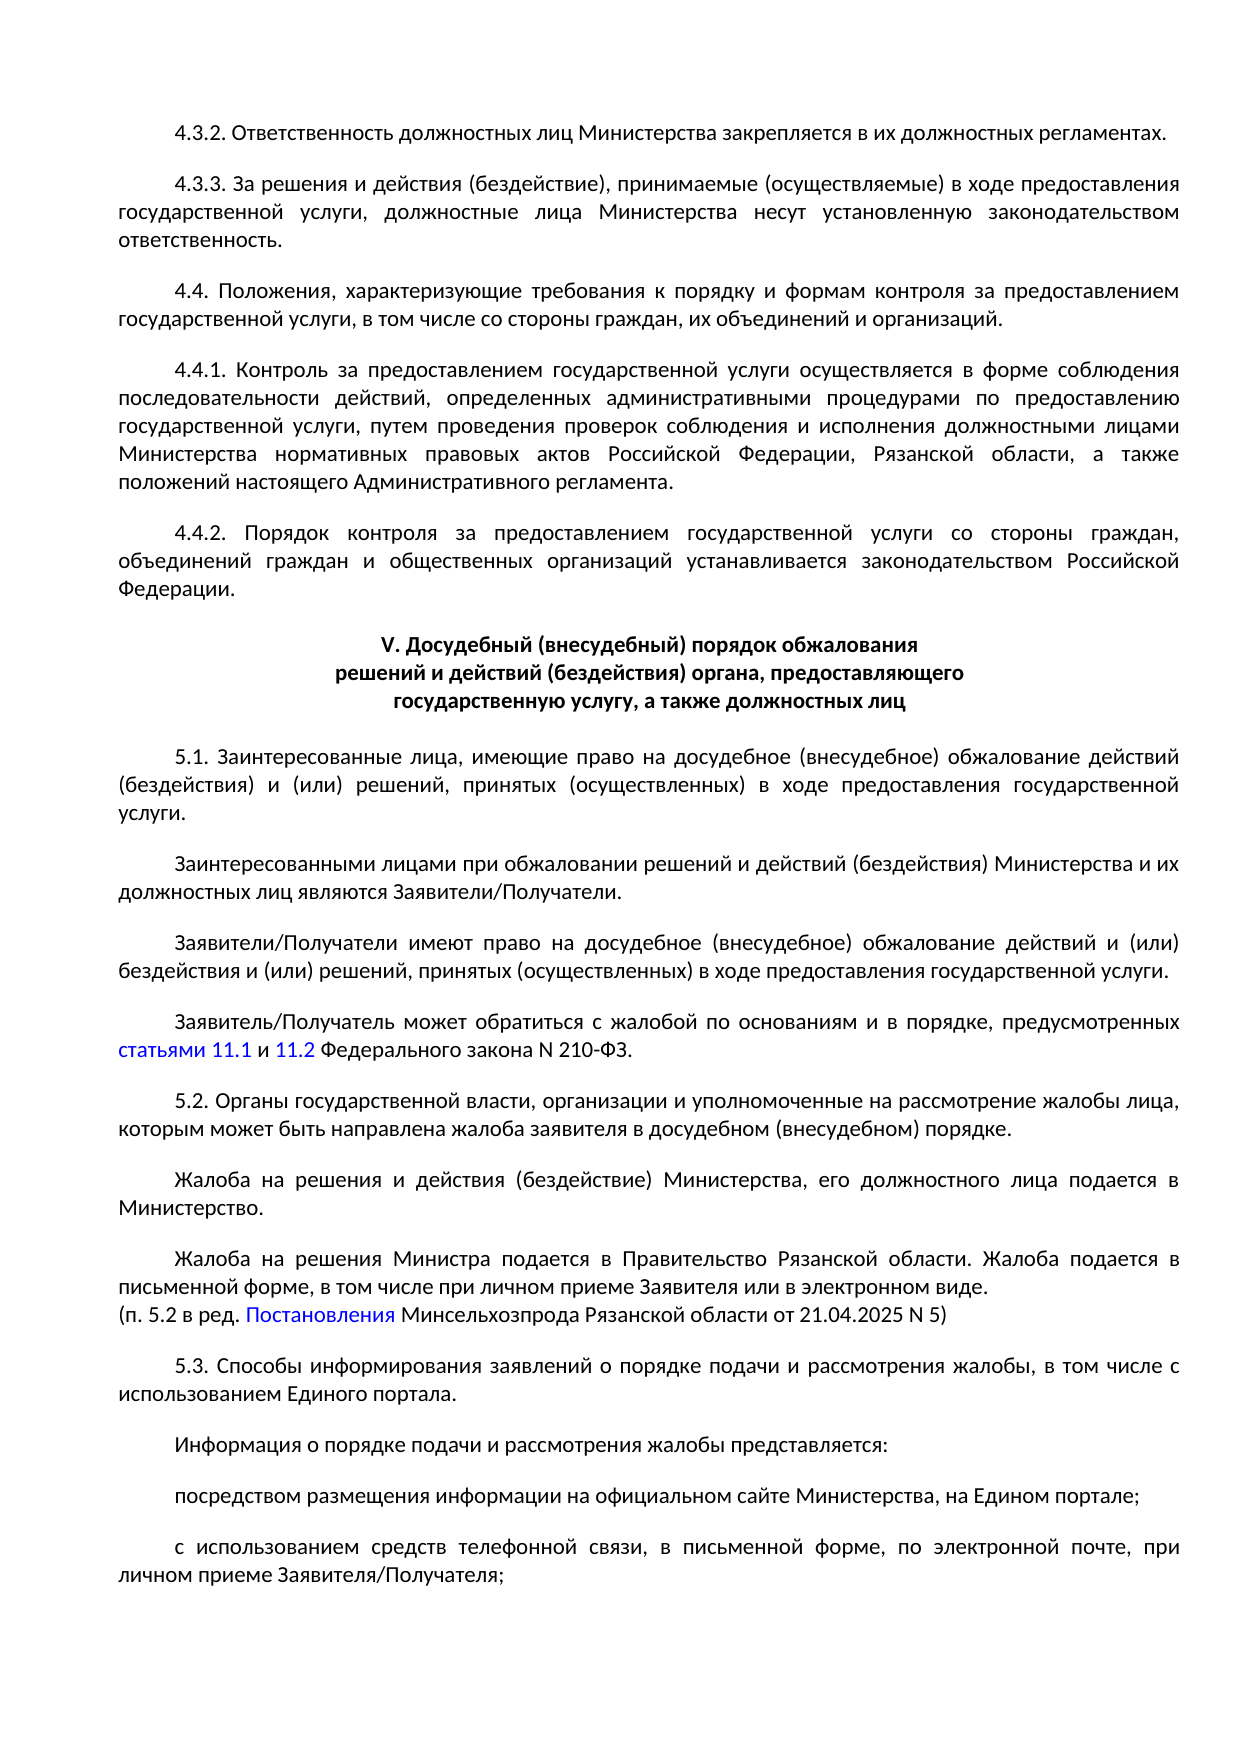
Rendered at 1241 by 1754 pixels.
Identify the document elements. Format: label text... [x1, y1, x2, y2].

text 4.4.2. Порядок контроля за предоставлением государственной услуги со стороны граждан, объединений граждан и общественных организаций устанавливается законодательством Российской Федерации. [118, 518, 1181, 602]
text с использованием средств телефонной связи, в письменной форме, по электронной почте, при личном приеме Заявителя/Получателя; [118, 1532, 1181, 1588]
text 4.4.1. Контроль за предоставлением государственной услуги осуществляется в форме соблюдения последовательности действий, определенных административными процедурами по предоставлению государственной услуги, путем проведения проверок соблюдения и исполнения должностными лицами Министерства нормативных правовых актов Российской Федерации, Рязанской области, а также положений настоящего Административного регламента. [118, 355, 1181, 495]
text 4.3.2. Ответственность должностных лиц Министерства закрепляется в их должностных регламентах. [118, 118, 1181, 146]
text Заинтересованными лицами при обжаловании решений и действий (бездействия) Министерства и их должностных лиц являются Заявители/Получатели. [118, 849, 1181, 905]
text 5.1. Заинтересованные лица, имеющие право на досудебное (внесудебное) обжалование действий (бездействия) и (или) решений, принятых (осуществленных) в ходе предоставления государственной услуги. [118, 742, 1181, 826]
text Заявители/Получатели имеют право на досудебное (внесудебное) обжалование действий и (или) бездействия и (или) решений, принятых (осуществленных) в ходе предоставления государственной услуги. [118, 928, 1181, 984]
title государственную услугу, а также должностных лиц [118, 686, 1181, 714]
title решений и действий (бездействия) органа, предоставляющего [118, 658, 1181, 686]
text 5.2. Органы государственной власти, организации и уполномоченные на рассмотрение жалобы лица, которым может быть направлена жалоба заявителя в досудебном (внесудебном) порядке. [118, 1086, 1181, 1142]
text посредством размещения информации на официальном сайте Министерства, на Едином портале; [118, 1481, 1181, 1509]
text Жалоба на решения Министра подается в Правительство Рязанской области. Жалоба подается в письменной форме, в том числе при личном приеме Заявителя или в электронном виде. [118, 1244, 1181, 1300]
title V. Досудебный (внесудебный) порядок обжалования [118, 630, 1181, 658]
text Информация о порядке подачи и рассмотрения жалобы представляется: [118, 1430, 1181, 1458]
text Жалоба на решения и действия (бездействие) Министерства, его должностного лица подается в Министерство. [118, 1165, 1181, 1221]
text Заявитель/Получатель может обратиться с жалобой по основаниям и в порядке, предусмотренных статьями 11.1 и 11.2 Федерального закона N 210-ФЗ. [118, 1007, 1181, 1063]
text 4.4. Положения, характеризующие требования к порядку и формам контроля за предоставлением государственной услуги, в том числе со стороны граждан, их объединений и организаций. [118, 276, 1181, 332]
text 4.3.3. За решения и действия (бездействие), принимаемые (осуществляемые) в ходе предоставления государственной услуги, должностные лица Министерства несут установленную законодательством ответственность. [118, 169, 1181, 253]
text (п. 5.2 в ред. Постановления Минсельхозпрода Рязанской области от 21.04.2025 N 5) [118, 1300, 1181, 1328]
text 5.3. Способы информирования заявлений о порядке подачи и рассмотрения жалобы, в том числе с использованием Единого портала. [118, 1351, 1181, 1407]
